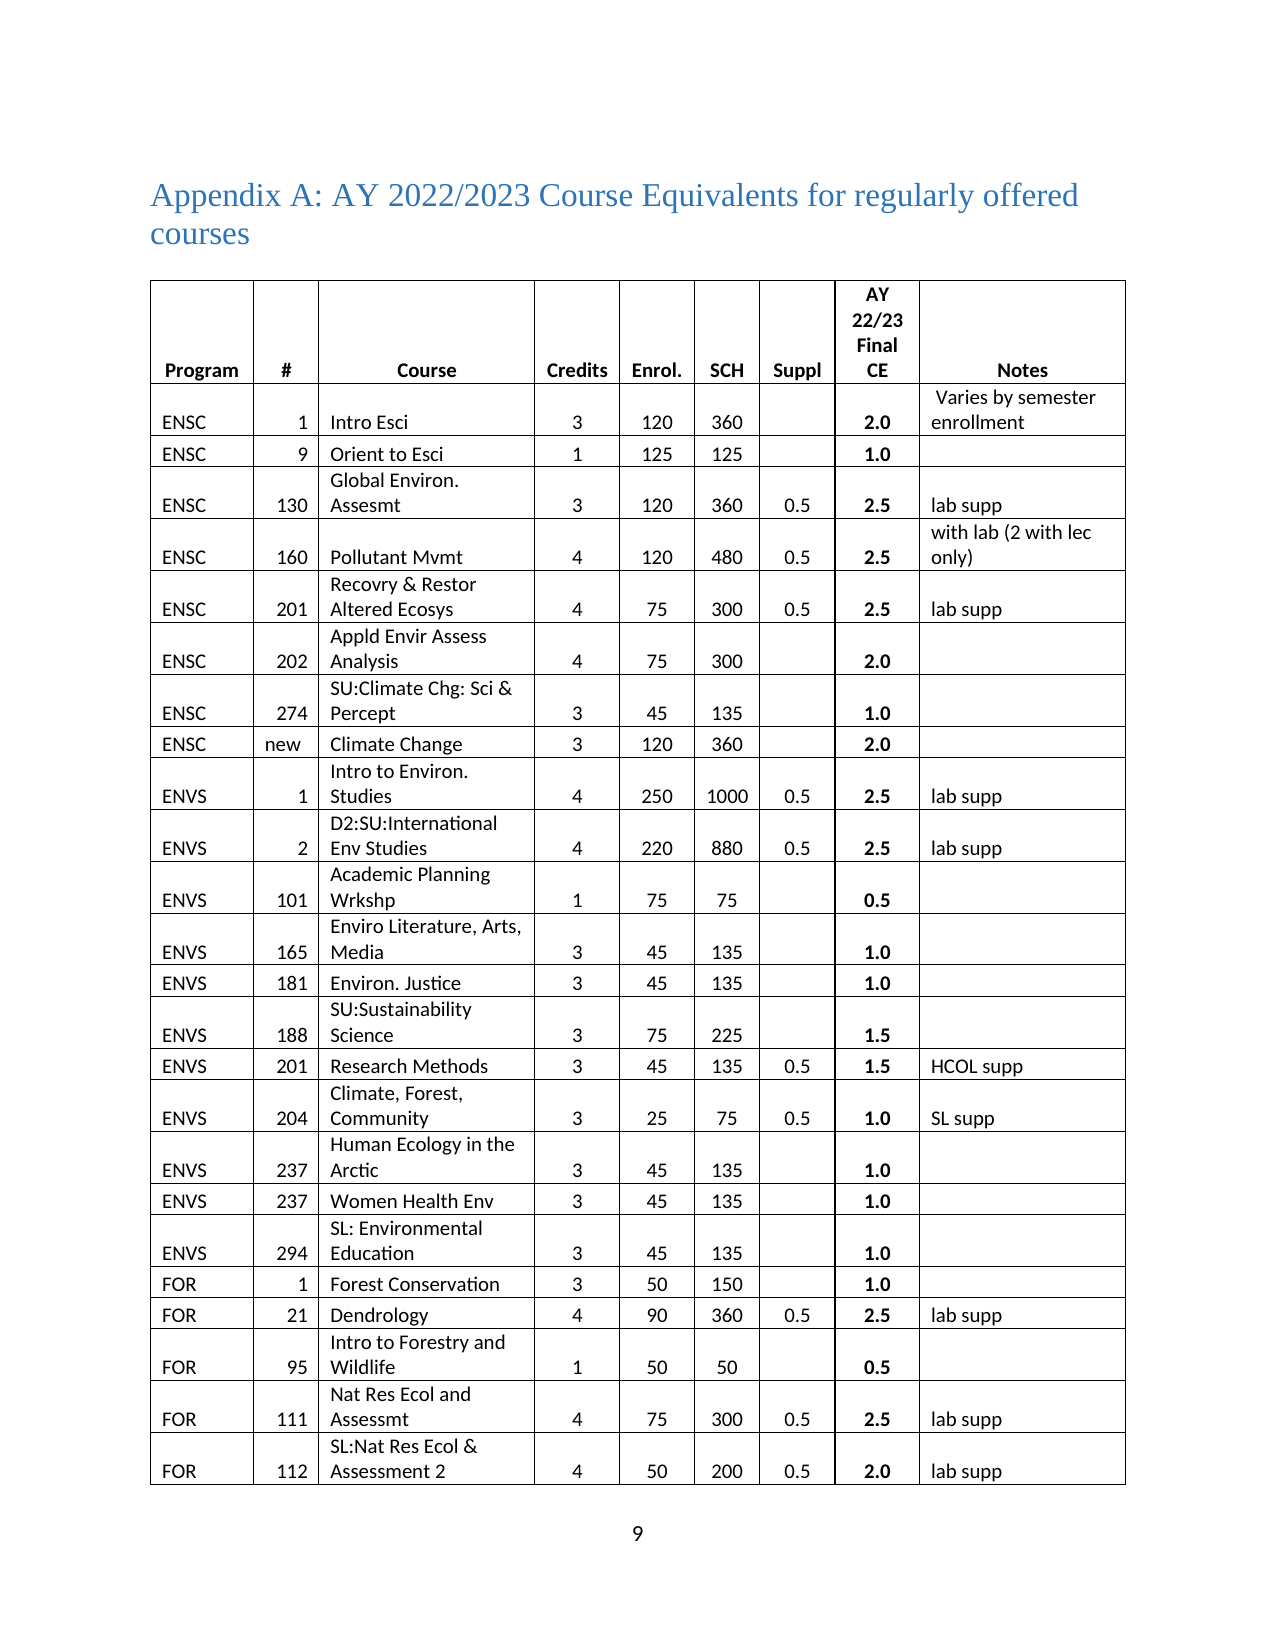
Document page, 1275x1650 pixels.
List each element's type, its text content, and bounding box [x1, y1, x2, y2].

table_cell ENVS [151, 997, 253, 1047]
table_cell ENSC [151, 436, 253, 466]
table_cell 25 [620, 1080, 694, 1131]
table_cell 0.5 [760, 810, 834, 861]
table_cell 3 [535, 1132, 619, 1182]
table_cell 1.0 [836, 1080, 919, 1131]
table_cell 300 [695, 623, 759, 674]
table_cell Orient to Esci [319, 436, 534, 466]
table_cell 2.5 [836, 1381, 919, 1432]
table_cell Human Ecology in the Arctic [319, 1132, 534, 1182]
table_cell 2.5 [836, 467, 919, 518]
table_cell 120 [620, 727, 694, 757]
table_cell FOR [151, 1267, 253, 1297]
table_cell 50 [620, 1433, 694, 1484]
table_cell 2.5 [836, 1298, 919, 1328]
table_cell 204 [254, 1080, 318, 1131]
table_cell FOR [151, 1329, 253, 1380]
subtitle Appendix A: AY 2022/2023 Course Equivalents for regularly offered courses [150, 175, 1125, 252]
table_cell 0.5 [760, 467, 834, 518]
table_cell 45 [620, 965, 694, 996]
table_cell 90 [620, 1298, 694, 1328]
table_cell 101 [254, 862, 318, 912]
table_cell 120 [620, 519, 694, 570]
table_cell 4 [535, 758, 619, 809]
table_cell 4 [535, 810, 619, 861]
table_cell [760, 914, 834, 964]
table_cell 125 [620, 436, 694, 466]
table_cell ENVS [151, 1184, 253, 1214]
table_cell 45 [620, 1049, 694, 1079]
table_cell 2.5 [836, 810, 919, 861]
table_cell Appld Envir Assess Analysis [319, 623, 534, 674]
table_cell 1.0 [836, 1215, 919, 1266]
table_cell 1.0 [836, 914, 919, 964]
table_cell 360 [695, 1298, 759, 1328]
table_cell 3 [535, 914, 619, 964]
table_cell [760, 623, 834, 674]
table_header AY 22/23 Final CE [836, 281, 919, 383]
table_cell [920, 997, 1125, 1047]
table_cell [760, 675, 834, 726]
table_cell 4 [535, 623, 619, 674]
table_cell [760, 1184, 834, 1214]
table_cell 2.0 [836, 1433, 919, 1484]
table_cell 300 [695, 571, 759, 622]
table_cell D2:SU:International Env Studies [319, 810, 534, 861]
table_cell lab supp [920, 467, 1125, 518]
table_cell 202 [254, 623, 318, 674]
table_cell 4 [535, 519, 619, 570]
table_cell Intro to Forestry and Wildlife [319, 1329, 534, 1380]
table_cell [760, 862, 834, 912]
table_cell 0.5 [760, 758, 834, 809]
table_cell Recovry & Restor Altered Ecosys [319, 571, 534, 622]
table_cell 3 [535, 1184, 619, 1214]
table_cell FOR [151, 1298, 253, 1328]
table_cell 0.5 [760, 1049, 834, 1079]
table_cell ENVS [151, 965, 253, 996]
table_cell [760, 1329, 834, 1380]
table_cell 111 [254, 1381, 318, 1432]
table_cell 120 [620, 384, 694, 435]
table_cell 1.5 [836, 1049, 919, 1079]
table_cell 0.5 [760, 1080, 834, 1131]
table_cell 201 [254, 571, 318, 622]
table_cell Environ. Justice [319, 965, 534, 996]
table_cell [920, 965, 1125, 996]
table_cell ENVS [151, 914, 253, 964]
table_cell 2.5 [836, 571, 919, 622]
table_cell Academic Planning Wrkshp [319, 862, 534, 912]
table_cell ENSC [151, 675, 253, 726]
table_cell Intro to Environ. Studies [319, 758, 534, 809]
table_cell 880 [695, 810, 759, 861]
table_cell 4 [535, 1298, 619, 1328]
table_cell 75 [695, 862, 759, 912]
table_cell 3 [535, 675, 619, 726]
table_cell 95 [254, 1329, 318, 1380]
table_cell 3 [535, 1049, 619, 1079]
table_cell 294 [254, 1215, 318, 1266]
table_cell 45 [620, 1184, 694, 1214]
table_cell 1.5 [836, 997, 919, 1047]
table_cell 3 [535, 727, 619, 757]
table_cell 135 [695, 1132, 759, 1182]
table_cell 3 [535, 965, 619, 996]
table_cell 3 [535, 467, 619, 518]
table_cell 237 [254, 1132, 318, 1182]
table_cell 112 [254, 1433, 318, 1484]
table_cell with lab (2 with lec only) [920, 519, 1125, 570]
table_cell 1.0 [836, 1184, 919, 1214]
table_cell 135 [695, 1215, 759, 1266]
table_cell 2.0 [836, 727, 919, 757]
table_cell [760, 1267, 834, 1297]
table_cell lab supp [920, 1433, 1125, 1484]
table_cell ENVS [151, 758, 253, 809]
table_cell 50 [695, 1329, 759, 1380]
table_cell 360 [695, 727, 759, 757]
table_cell 1.0 [836, 436, 919, 466]
table_cell Climate, Forest, Community [319, 1080, 534, 1131]
table_cell 0.5 [760, 571, 834, 622]
table_cell 1 [535, 1329, 619, 1380]
table_cell 50 [620, 1329, 694, 1380]
table_header Credits [535, 281, 619, 383]
table_cell 250 [620, 758, 694, 809]
table_cell 3 [535, 997, 619, 1047]
table_cell ENVS [151, 1215, 253, 1266]
table_cell [760, 1215, 834, 1266]
table_cell 360 [695, 384, 759, 435]
table_cell Intro Esci [319, 384, 534, 435]
table_cell 125 [695, 436, 759, 466]
table_cell 2.0 [836, 384, 919, 435]
table_cell 225 [695, 997, 759, 1047]
table_cell ENSC [151, 519, 253, 570]
table_cell lab supp [920, 1298, 1125, 1328]
table_cell 135 [695, 965, 759, 996]
table_cell SU:Sustainability Science [319, 997, 534, 1047]
table_cell [920, 675, 1125, 726]
table_cell 150 [695, 1267, 759, 1297]
table_cell 201 [254, 1049, 318, 1079]
table_cell 4 [535, 571, 619, 622]
table_cell Research Methods [319, 1049, 534, 1079]
table_cell ENSC [151, 571, 253, 622]
table_cell [760, 727, 834, 757]
table_cell 1 [535, 862, 619, 912]
table_cell 1 [535, 436, 619, 466]
table_cell 3 [535, 1080, 619, 1131]
table_cell 3 [535, 384, 619, 435]
table_cell Dendrology [319, 1298, 534, 1328]
table_cell FOR [151, 1433, 253, 1484]
table_cell 135 [695, 1184, 759, 1214]
table_cell [760, 1132, 834, 1182]
table_cell 135 [695, 675, 759, 726]
table_cell 45 [620, 675, 694, 726]
table_cell 2 [254, 810, 318, 861]
table_cell 1 [254, 1267, 318, 1297]
table_cell 480 [695, 519, 759, 570]
table_cell lab supp [920, 571, 1125, 622]
table_cell [760, 997, 834, 1047]
table_cell 0.5 [836, 862, 919, 912]
table_cell 0.5 [836, 1329, 919, 1380]
table_cell 45 [620, 1215, 694, 1266]
table_cell 220 [620, 810, 694, 861]
table_cell ENSC [151, 384, 253, 435]
table_header SCH [695, 281, 759, 383]
table_cell 200 [695, 1433, 759, 1484]
table_cell SL:Nat Res Ecol & Assessment 2 [319, 1433, 534, 1484]
table_cell Global Environ. Assesmt [319, 467, 534, 518]
table_cell 120 [620, 467, 694, 518]
table_cell [920, 1132, 1125, 1182]
table_cell 0.5 [760, 1298, 834, 1328]
table_cell ENVS [151, 1080, 253, 1131]
table_cell Varies by semester enrollment [920, 384, 1125, 435]
table_cell 75 [620, 1381, 694, 1432]
table_cell [920, 914, 1125, 964]
table_cell 135 [695, 914, 759, 964]
table_cell [760, 384, 834, 435]
table_cell 300 [695, 1381, 759, 1432]
table_cell 4 [535, 1381, 619, 1432]
table_cell ENVS [151, 862, 253, 912]
table_cell Enviro Literature, Arts, Media [319, 914, 534, 964]
table_cell ENSC [151, 623, 253, 674]
table_cell 135 [695, 1049, 759, 1079]
table_cell 1.0 [836, 1132, 919, 1182]
table_cell FOR [151, 1381, 253, 1432]
table_cell ENSC [151, 467, 253, 518]
table_cell 75 [620, 623, 694, 674]
table_cell 165 [254, 914, 318, 964]
table_cell [920, 727, 1125, 757]
table_header Program [151, 281, 253, 383]
table_cell [920, 1329, 1125, 1380]
table_header Enrol. [620, 281, 694, 383]
table_cell [920, 1215, 1125, 1266]
table_cell 45 [620, 914, 694, 964]
table_cell 75 [620, 571, 694, 622]
table_cell 274 [254, 675, 318, 726]
table_cell [920, 623, 1125, 674]
table_cell 2.0 [836, 623, 919, 674]
table_cell HCOL supp [920, 1049, 1125, 1079]
table_cell [920, 436, 1125, 466]
table_cell 1.0 [836, 965, 919, 996]
table_cell new [254, 727, 318, 757]
table_cell 75 [620, 997, 694, 1047]
table_cell 237 [254, 1184, 318, 1214]
table_cell SL: Environmental Education [319, 1215, 534, 1266]
table_cell 1.0 [836, 675, 919, 726]
table_cell Women Health Env [319, 1184, 534, 1214]
table_cell SL supp [920, 1080, 1125, 1131]
table_cell [920, 1267, 1125, 1297]
table_cell 0.5 [760, 1381, 834, 1432]
table_cell 3 [535, 1267, 619, 1297]
table_cell 1 [254, 758, 318, 809]
table_cell 4 [535, 1433, 619, 1484]
table_cell 188 [254, 997, 318, 1047]
table_cell 160 [254, 519, 318, 570]
table_cell Climate Change [319, 727, 534, 757]
table_cell 3 [535, 1215, 619, 1266]
table_cell Nat Res Ecol and Assessmt [319, 1381, 534, 1432]
table_header # [254, 281, 318, 383]
table_cell ENSC [151, 727, 253, 757]
table_header Course [319, 281, 534, 383]
table_cell ENVS [151, 1132, 253, 1182]
table_cell 130 [254, 467, 318, 518]
table_cell SU:Climate Chg: Sci & Percept [319, 675, 534, 726]
table_cell 2.5 [836, 519, 919, 570]
table_header Notes [920, 281, 1125, 383]
table_cell 360 [695, 467, 759, 518]
table_cell 75 [620, 862, 694, 912]
table_cell 1.0 [836, 1267, 919, 1297]
table_cell [760, 436, 834, 466]
table_cell lab supp [920, 810, 1125, 861]
table_cell lab supp [920, 1381, 1125, 1432]
table_cell 45 [620, 1132, 694, 1182]
table_cell ENVS [151, 1049, 253, 1079]
table_cell 21 [254, 1298, 318, 1328]
table_cell ENVS [151, 810, 253, 861]
table_cell [920, 1184, 1125, 1214]
table_cell lab supp [920, 758, 1125, 809]
table_header Suppl [760, 281, 834, 383]
table_cell [760, 965, 834, 996]
table_cell 0.5 [760, 1433, 834, 1484]
table_cell 1000 [695, 758, 759, 809]
table_cell Pollutant Mvmt [319, 519, 534, 570]
table_cell Forest Conservation [319, 1267, 534, 1297]
table_cell 181 [254, 965, 318, 996]
table_cell 9 [254, 436, 318, 466]
table_cell 75 [695, 1080, 759, 1131]
table_cell 50 [620, 1267, 694, 1297]
table_cell [920, 862, 1125, 912]
table_cell 2.5 [836, 758, 919, 809]
table_cell 0.5 [760, 519, 834, 570]
table_cell 1 [254, 384, 318, 435]
